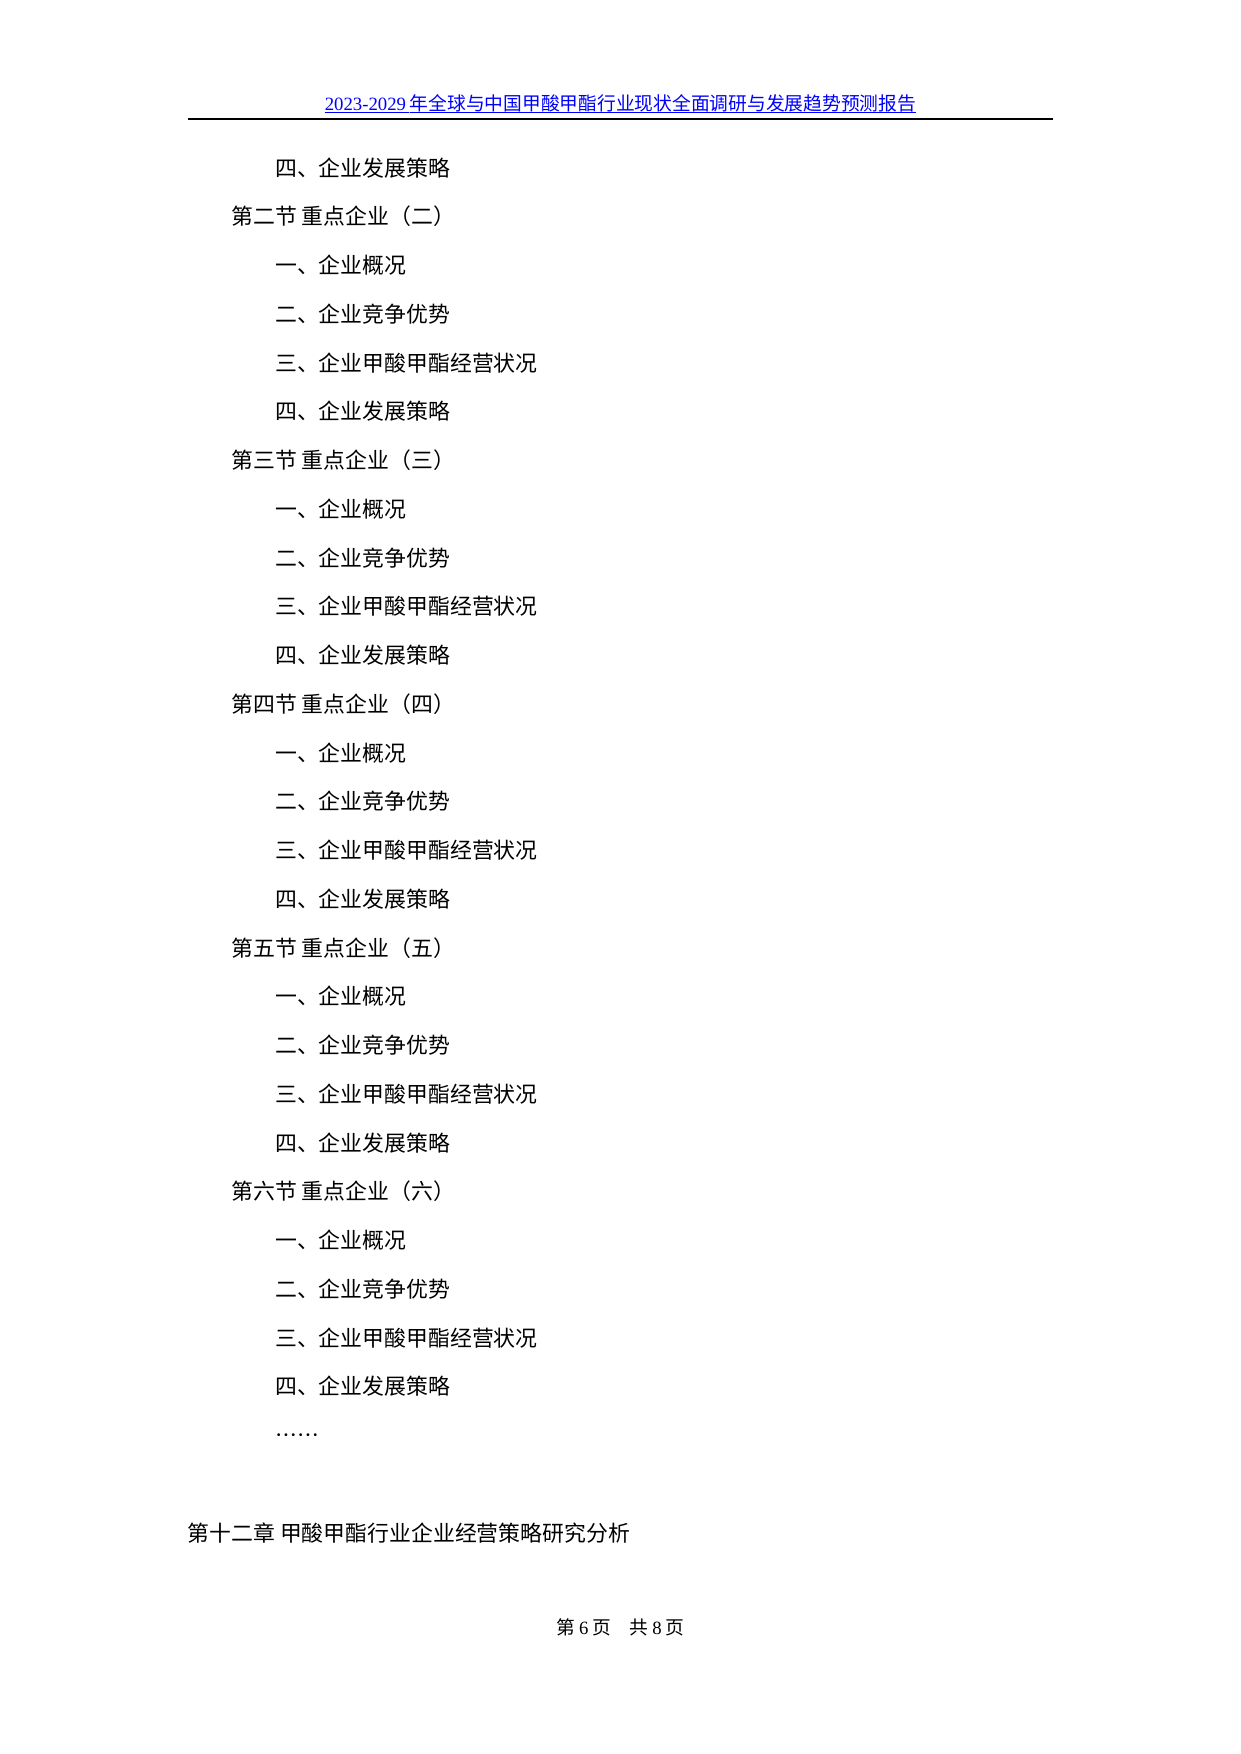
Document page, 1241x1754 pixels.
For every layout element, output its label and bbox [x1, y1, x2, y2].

text [187, 150, 1053, 1548]
